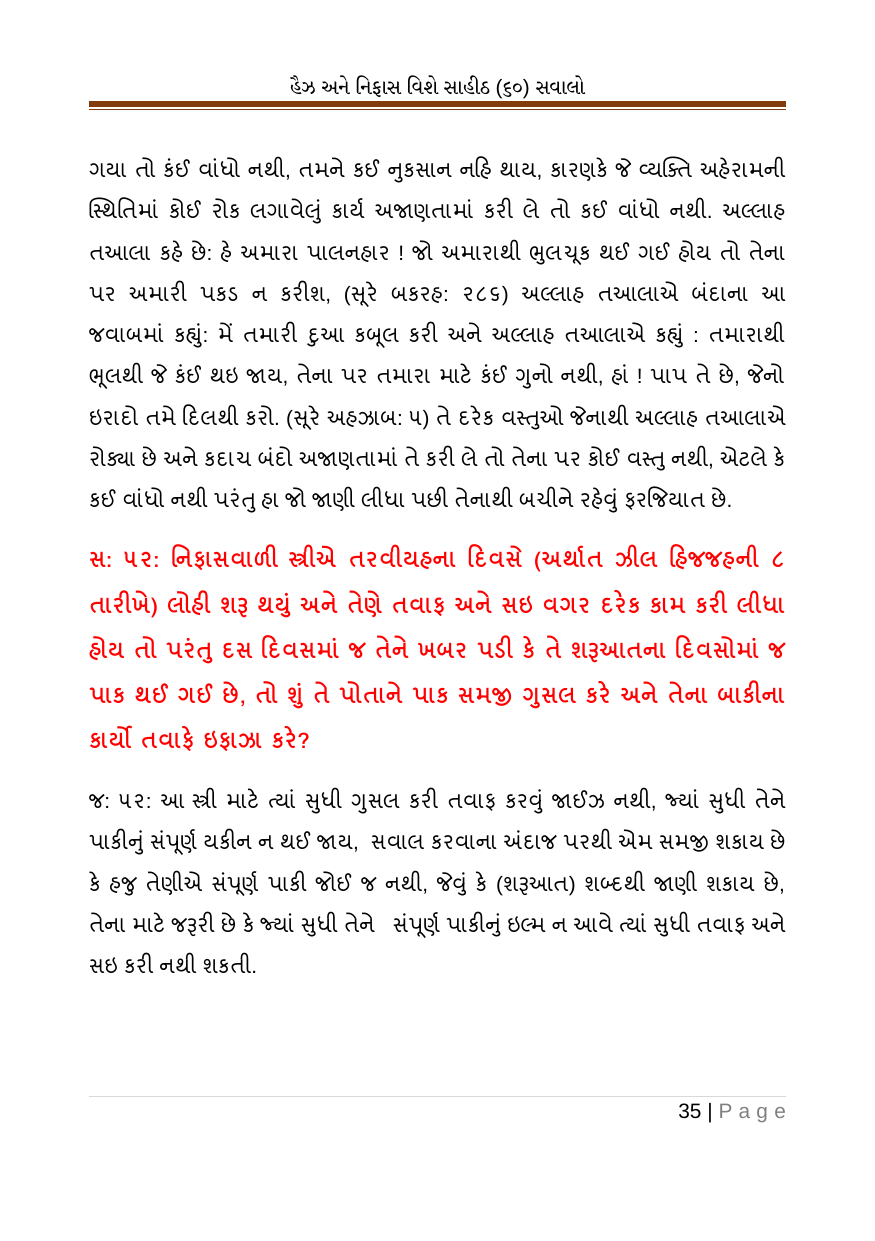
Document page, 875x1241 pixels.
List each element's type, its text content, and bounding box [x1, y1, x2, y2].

text જ: ૫૨: આ સ્ત્રી માટે ત્યાં સુધી ગુસલ કરી તવાફ કરવું જાઈઝ નથી, જ્યાં સુધી તેને પાકીનું સંપૂર્ણ યકીન ન થઈ જાય, સવાલ કરવાના અંદાજ પરથી એમ સમજી શકાય છે કે હજુ તેણીએ સંપૂર્ણ પાકી જોઈ જ નથી, જેવું કે (શરૂઆત) શબ્દથી જાણી શકાય છે, તેના માટે જરૂરી છે કે જ્યાં સુધી તેને સંપૂર્ણ પાકીનું ઇલ્મ ન આવે ત્યાં સુધી તવાફ અને સઇ કરી નથી શકતી. [88, 784, 786, 987]
subtitle સ: ૫૨: નિફાસવાળી સ્ત્રીએ તરવીયહના દિવસે (અર્થાત ઝીલ હિજજહની ૮ તારીખે) લોહી શરૂ થયું અને તેણે તવાફ અને સઇ વગર દરેક કામ કરી લીધા હોય તો પરંતુ દસ દિવસમાં જ તેને ખબર પડી કે તે શરૂઆતના દિવસોમાં જ પાક થઈ ગઈ છે, તો શું તે પોતાને પાક સમજી ગુસલ કરે અને તેના બાકીના કાર્યો તવાફે ઇફાઝા કરે? [88, 541, 786, 764]
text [88, 153, 786, 521]
